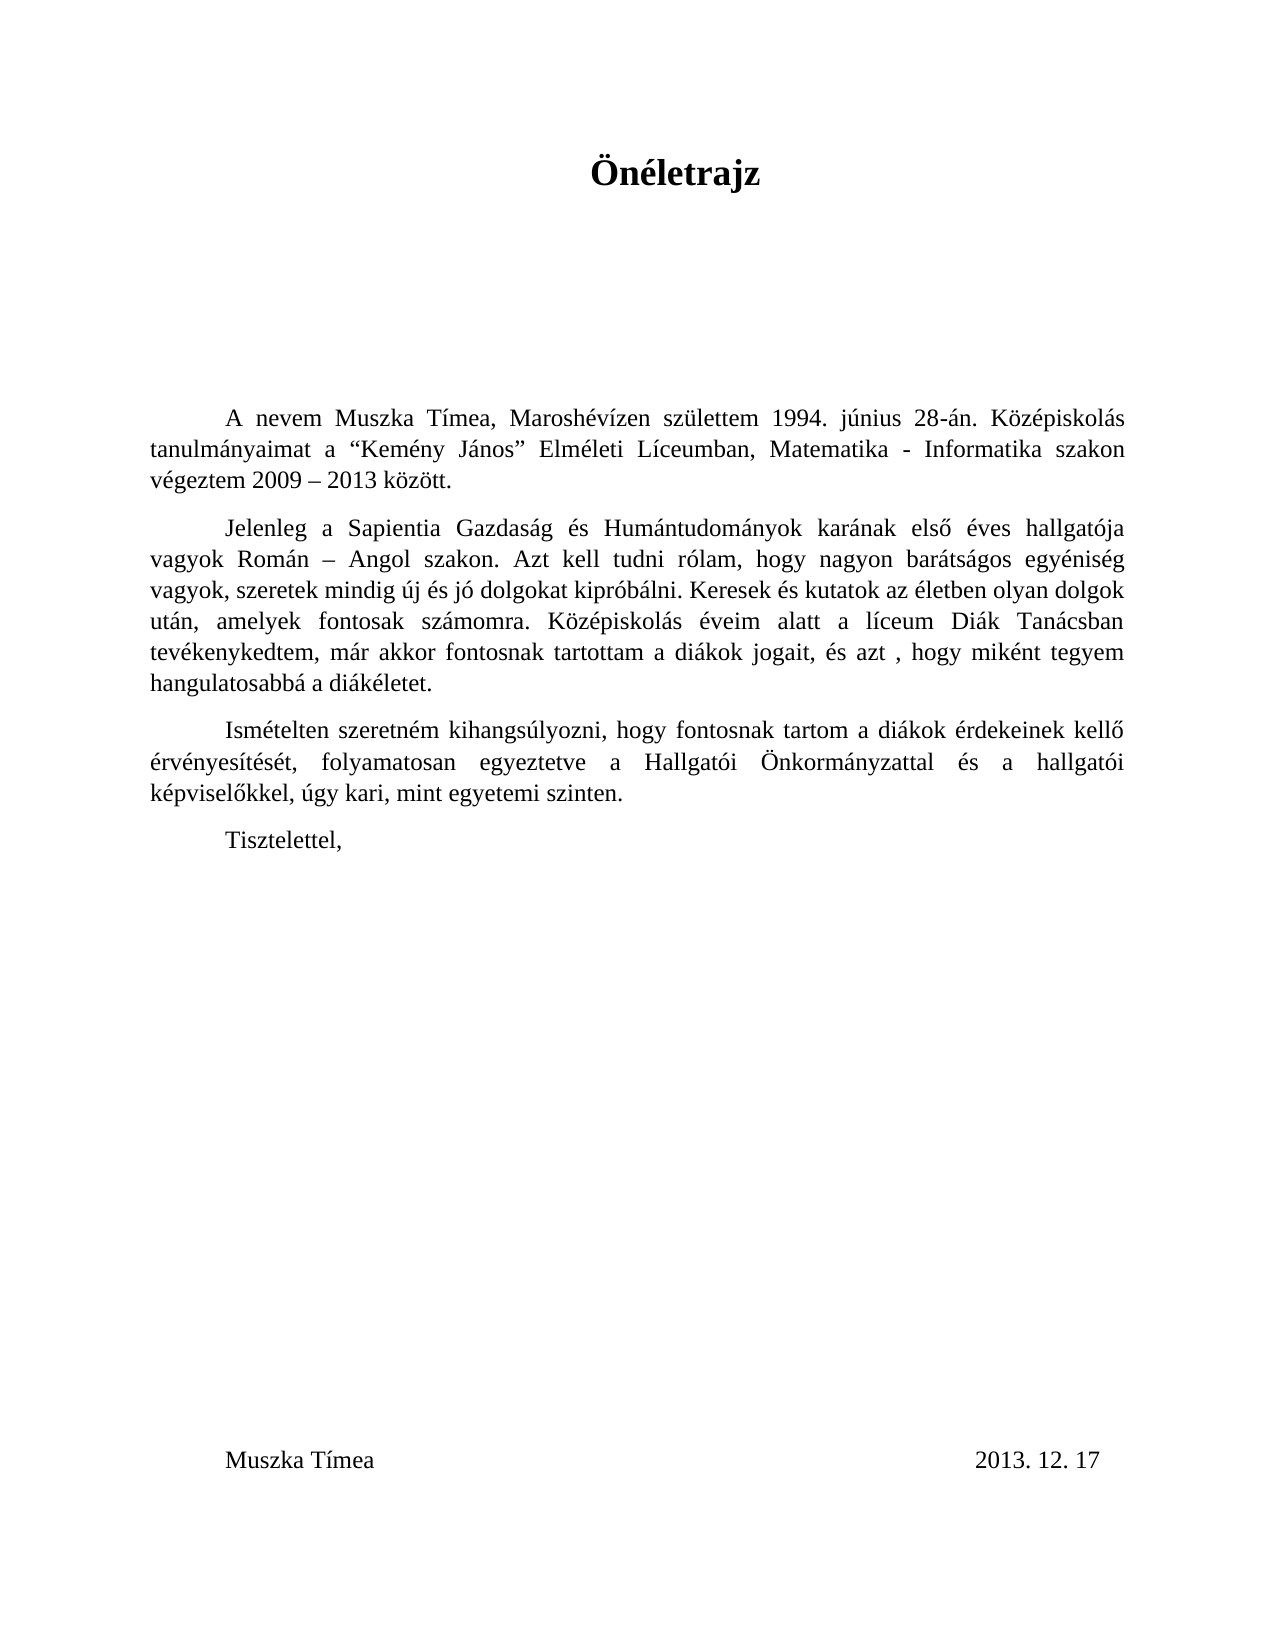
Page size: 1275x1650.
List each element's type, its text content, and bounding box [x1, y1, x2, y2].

text Ismételten szeretném kihangsúlyozni, hogy fontosnak tartom a diákok érdekeinek kellő érvényesítését, folyamatosan egyeztetve a Hallgatói Önkormányzattal és a hallgatói képviselőkkel, úgy kari, mint egyetemi szinten. [150, 716, 1125, 806]
text Muszka Tímea 2013. 12. 17 [150, 1446, 1125, 1474]
text Tisztelettel, [150, 825, 1125, 854]
text Jelenleg a Sapientia Gazdaság és Humántudományok karának első éves hallgatója vagyok Román – Angol szakon. Azt kell tudni rólam, hogy nagyon barátságos egyéniség vagyok, szeretek mindig új és jó dolgokat kipróbálni. Keresek és kutatok az életben olyan dolgok után, amelyek fontosak számomra. Középiskolás éveim alatt a líceum Diák Tanácsban tevékenykedtem, már akkor fontosnak tartottam a diákok jogait, és azt , hogy miként tegyem hangulatosabbá a diákéletet. [150, 513, 1125, 697]
text Önéletrajz [150, 150, 1125, 193]
text A nevem Muszka Tímea, Maroshévízen születtem 1994. június 28-án. Középiskolás tanulmányaimat a “Kemény János” Elméleti Líceumban, Matematika - Informatika szakon végeztem 2009 – 2013 között. [150, 403, 1125, 494]
